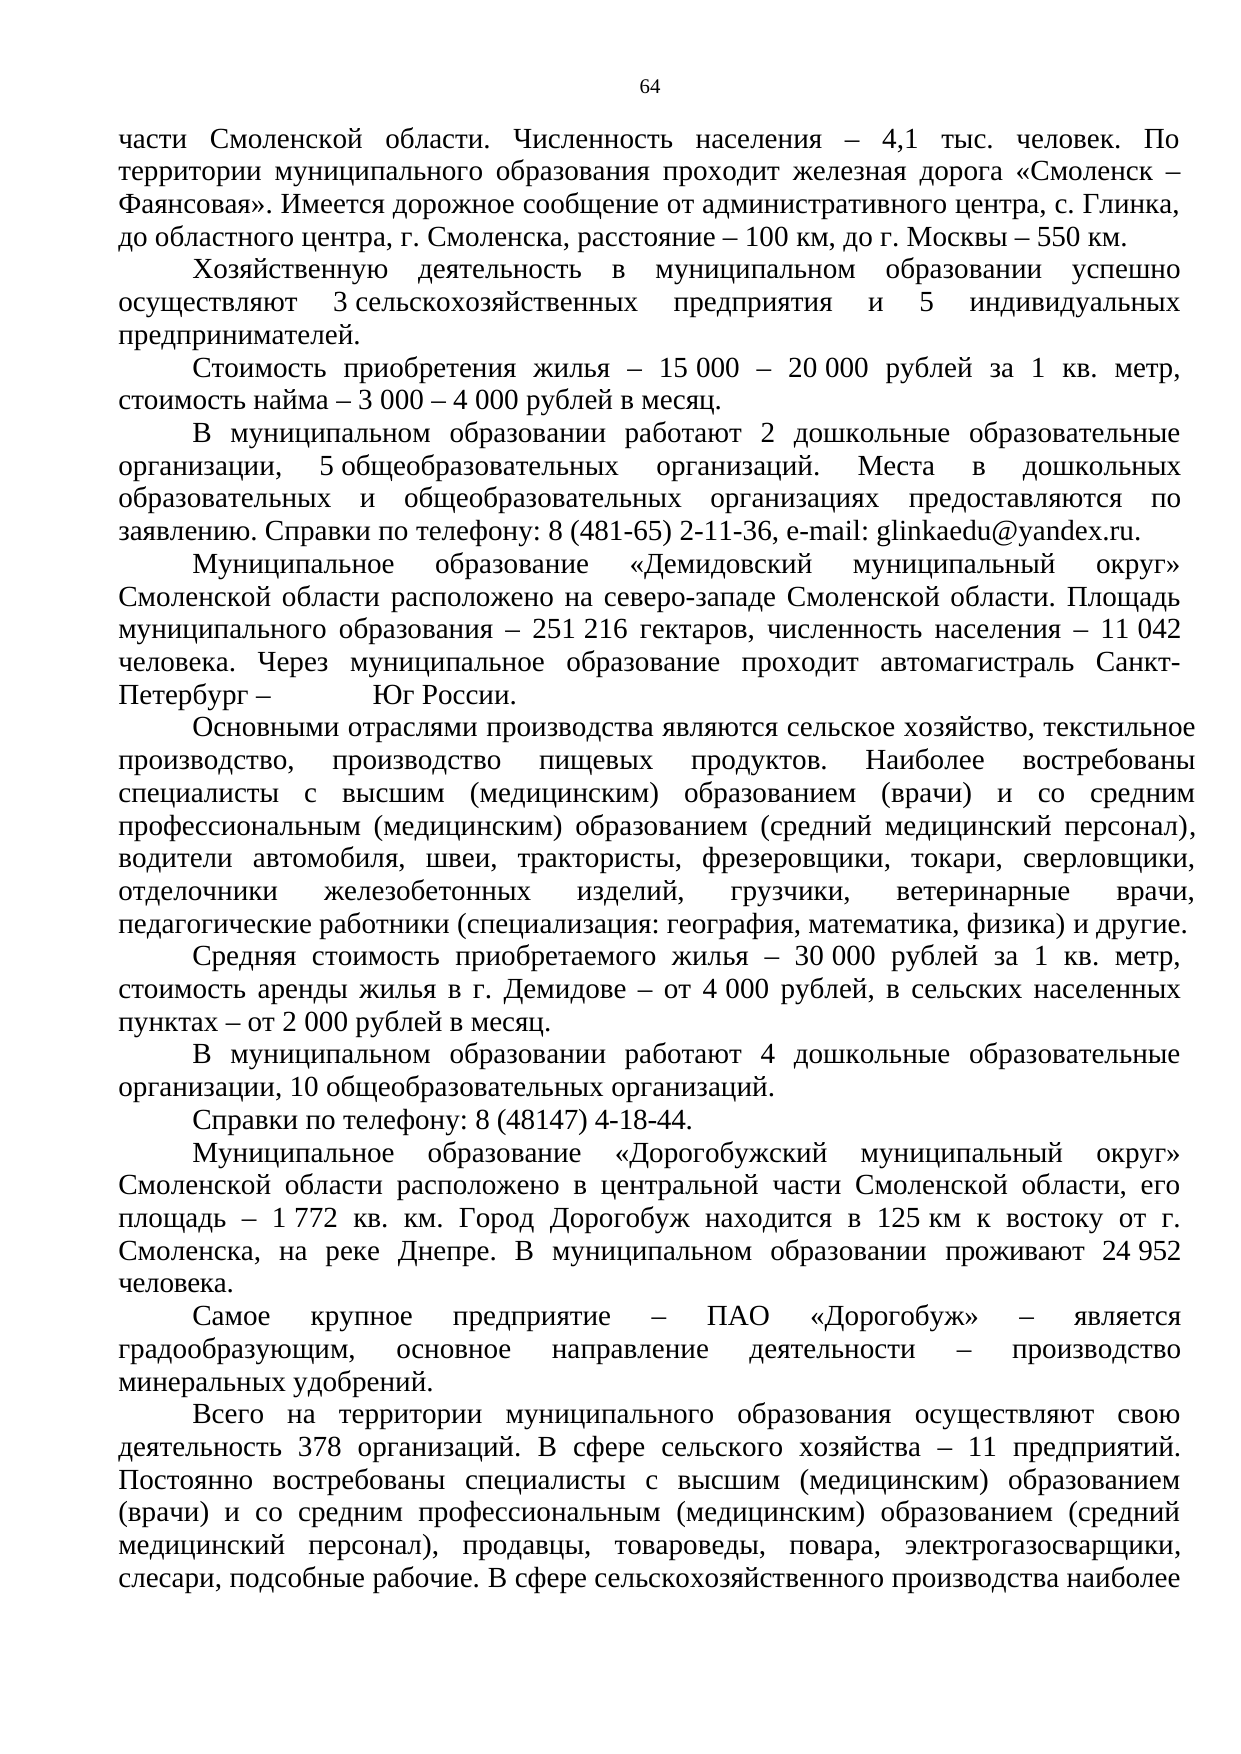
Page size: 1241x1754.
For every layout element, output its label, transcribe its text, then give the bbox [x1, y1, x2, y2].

text Стоимость приобретения жилья – 15 000 – 20 000 рублей за 1 кв. метр, стоимость найма – 3 000 – 4 000 рублей в месяц. [118, 351, 1181, 416]
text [118, 122, 1181, 253]
text В муниципальном образовании работают 2 дошкольные образовательные организации, 5 общеобразовательных организаций. Места в дошкольных образовательных и общеобразовательных организациях предоставляются по заявлению. Справки по телефону: 8 (481-65) 2-11-36, e-mail: glinkaedu@yandex.ru. [118, 416, 1181, 547]
text В муниципальном образовании работают 4 дошкольные образовательные организации, 10 общеобразовательных организаций. [118, 1038, 1181, 1103]
text Хозяйственную деятельность в муниципальном образовании успешно осуществляют 3 сельскохозяйственных предприятия и 5 индивидуальных предпринимателей. [118, 253, 1181, 351]
text Муниципальное образование «Демидовский муниципальный округ» Смоленской области расположено на северо-западе Смоленской области. Площадь муниципального образования – 251 216 гектаров, численность населения – 11 042 человека. Через муниципальное образование проходит автомагистраль Санкт-Петербург – Юг России. [118, 547, 1181, 711]
text Основными отраслями производства являются сельское хозяйство, текстильное производство, производство пищевых продуктов. Наиболее востребованы специалисты с высшим (медицинским) образованием (врачи) и со средним профессиональным (медицинским) образованием (средний медицинский персонал), водители автомобиля, швеи, трактористы, фрезеровщики, токари, сверловщики, отделочники железобетонных изделий, грузчики, ветеринарные врачи, педагогические работники (специализация: география, математика, физика) и другие. [118, 711, 1196, 939]
text Муниципальное образование «Дорогобужский муниципальный округ» Смоленской области расположено в центральной части Смоленской области, его площадь – 1 772 кв. км. Город Дорогобуж находится в 125 км к востоку от г. Смоленска, на реке Днепре. В муниципальном образовании проживают 24 952 человека. [118, 1136, 1181, 1299]
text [118, 1397, 1181, 1594]
text Средняя стоимость приобретаемого жилья – 30 000 рублей за 1 кв. метр, стоимость аренды жилья в г. Демидове – от 4 000 рублей, в сельских населенных пунктах – от 2 000 рублей в месяц. [118, 939, 1181, 1038]
text Самое крупное предприятие – ПАО «Дорогобуж» – является градообразующим, основное направление деятельности – производство минеральных удобрений. [118, 1299, 1181, 1397]
text Справки по телефону: 8 (48147) 4-18-44. [118, 1103, 1181, 1136]
